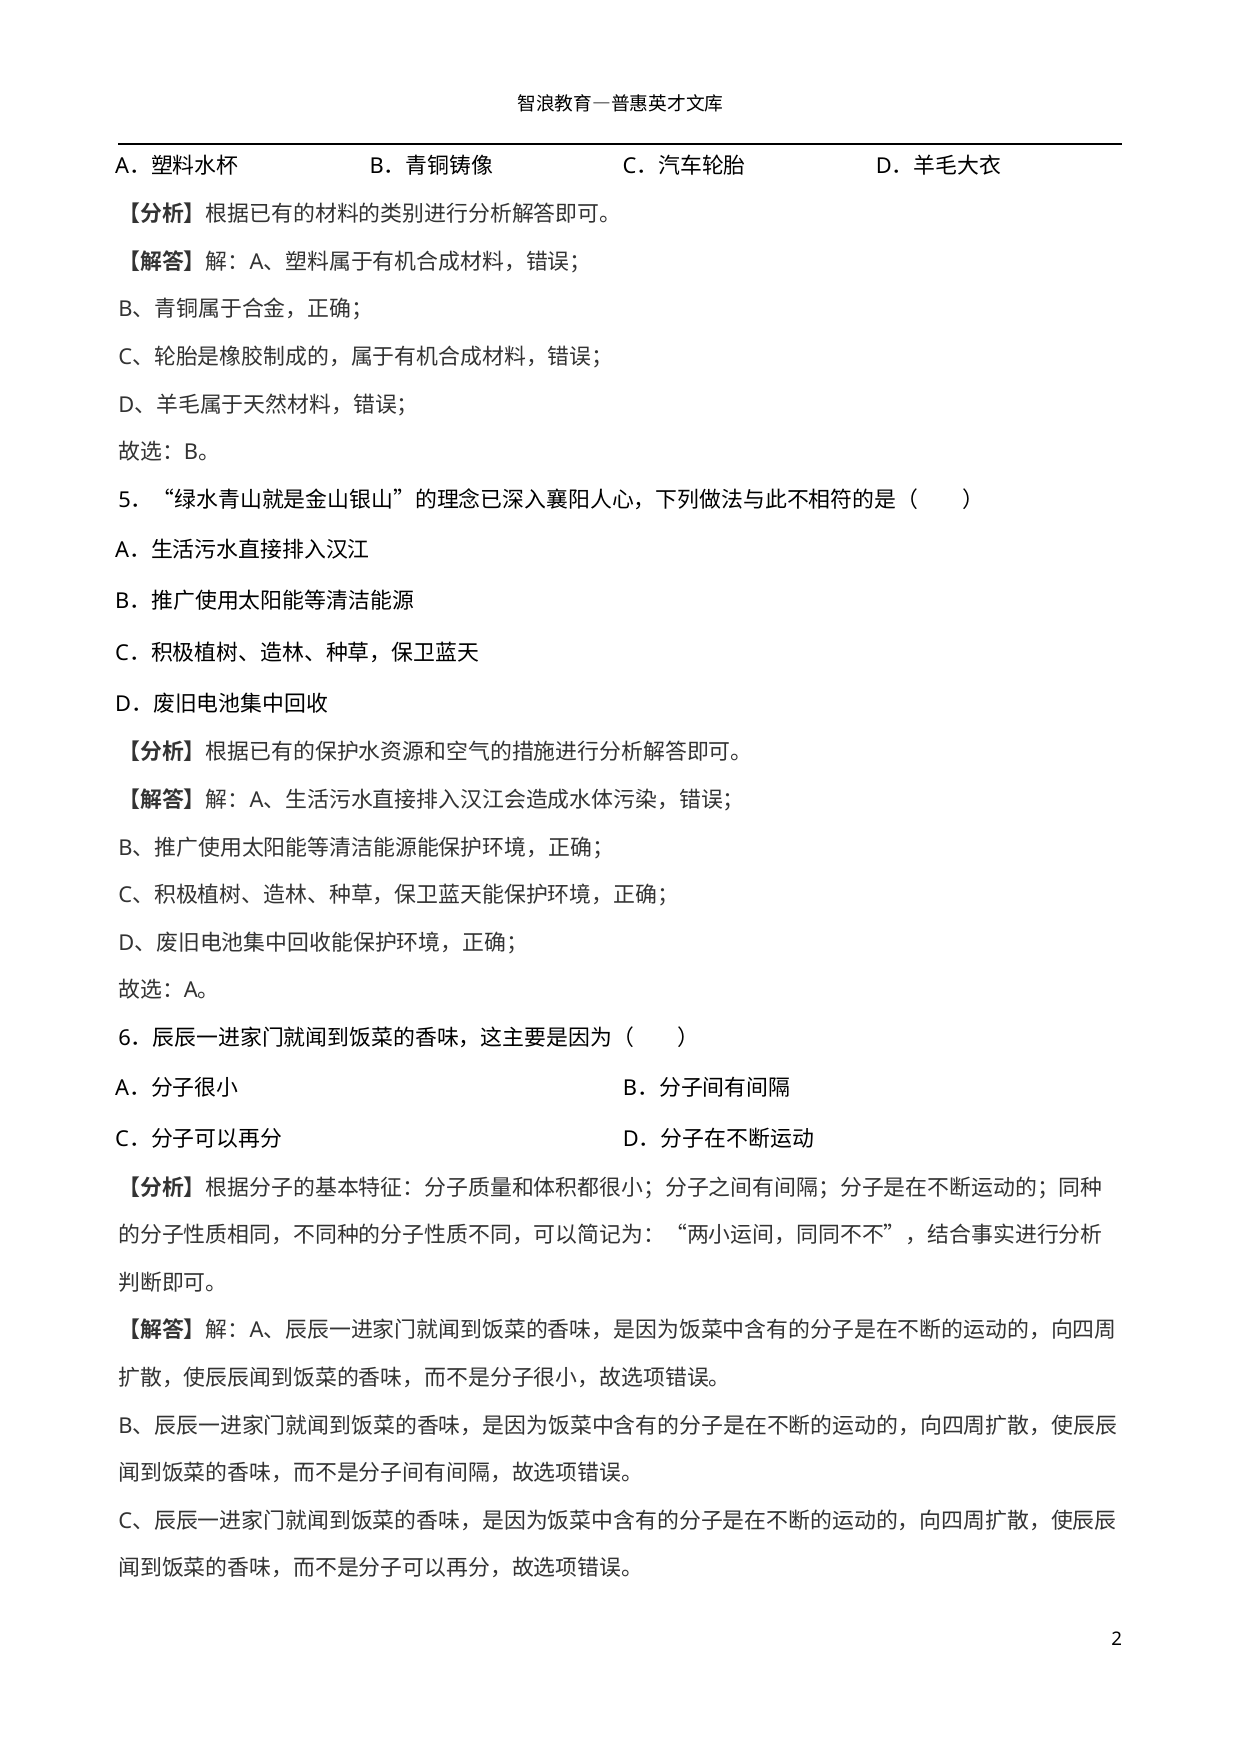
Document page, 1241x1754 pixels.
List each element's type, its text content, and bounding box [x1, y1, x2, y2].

table_cell C．分子可以再分 [113, 1119, 620, 1170]
table_header A．生活污水直接排入汉江 [113, 529, 1128, 581]
text 5．“绿水青山就是金山银山”的理念已深入襄阳人心，下列做法与此不相符的是（ ） [118, 482, 1122, 513]
table_cell D．分子在不断运动 [620, 1119, 1128, 1170]
table_header A．分子很小 [113, 1068, 620, 1119]
table_cell B．推广使用太阳能等清洁能源 [113, 581, 1128, 632]
text 【分析】根据分子的基本特征：分子质量和体积都很小；分子之间有间隔；分子是在不断运动的；同种的分子性质相同，不同种的分子性质不同，可以简记为：“两小运间，同同不不”，结合事实进行分析判断即可。 [118, 1170, 1122, 1297]
text 6．辰辰一进家门就闻到饭菜的香味，这主要是因为（ ） [118, 1020, 1122, 1052]
table_header C．汽车轮胎 [620, 145, 873, 196]
table_cell C．积极植树、造林、种草，保卫蓝天 [113, 632, 1128, 683]
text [118, 1312, 1122, 1582]
table_header D．羊毛大衣 [873, 145, 1128, 196]
table_header A．塑料水杯 [113, 145, 367, 196]
table_header B．青铜铸像 [367, 145, 620, 196]
text 【分析】根据已有的材料的类别进行分析解答即可。 [118, 196, 1122, 228]
text 【解答】解：A、生活污水直接排入汉江会造成水体污染，错误； B、推广使用太阳能等清洁能源能保护环境，正确； C、积极植树、造林、种草，保卫蓝天能保护环境，正确； D、废旧电池集中回收能保护环境，正确； 故选：A。 [118, 782, 1122, 1004]
table_header B．分子间有间隔 [620, 1068, 1128, 1119]
text 【解答】解：A、塑料属于有机合成材料，错误； B、青铜属于合金，正确； C、轮胎是橡胶制成的，属于有机合成材料，错误； D、羊毛属于天然材料，错误； 故选：B。 [118, 244, 1122, 466]
table_cell D．废旧电池集中回收 [113, 683, 1128, 734]
text 【分析】根据已有的保护水资源和空气的措施进行分析解答即可。 [118, 734, 1122, 766]
